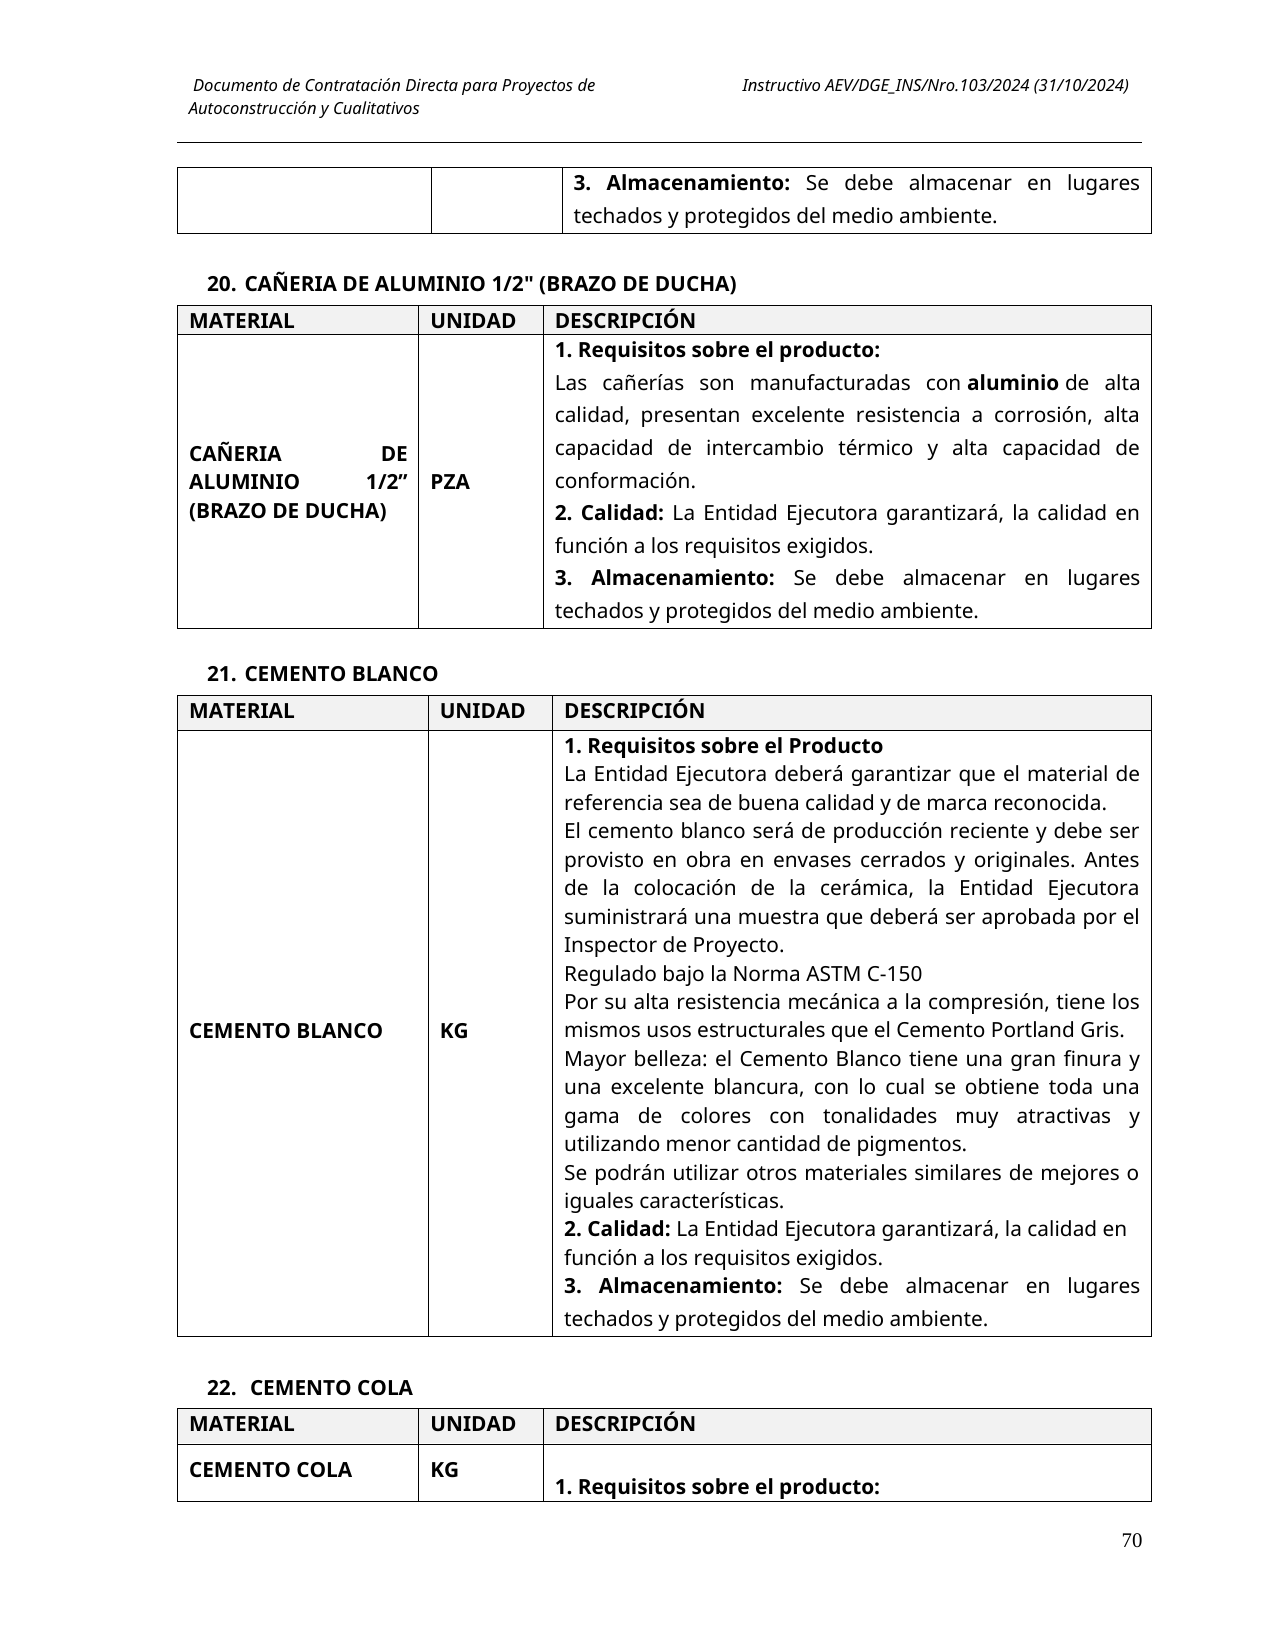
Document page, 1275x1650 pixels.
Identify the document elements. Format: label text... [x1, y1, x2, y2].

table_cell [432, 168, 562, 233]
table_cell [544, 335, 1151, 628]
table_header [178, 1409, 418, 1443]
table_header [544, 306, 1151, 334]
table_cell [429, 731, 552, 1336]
list CEMENTO COLA [207, 1373, 1142, 1401]
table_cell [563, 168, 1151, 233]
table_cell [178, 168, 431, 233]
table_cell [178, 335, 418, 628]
list CEMENTO BLANCO [207, 659, 1142, 688]
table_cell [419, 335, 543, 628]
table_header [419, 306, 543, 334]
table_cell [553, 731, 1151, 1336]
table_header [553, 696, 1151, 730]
list CAÑERIA DE ALUMINIO 1/2" (BRAZO DE DUCHA) [207, 269, 1142, 298]
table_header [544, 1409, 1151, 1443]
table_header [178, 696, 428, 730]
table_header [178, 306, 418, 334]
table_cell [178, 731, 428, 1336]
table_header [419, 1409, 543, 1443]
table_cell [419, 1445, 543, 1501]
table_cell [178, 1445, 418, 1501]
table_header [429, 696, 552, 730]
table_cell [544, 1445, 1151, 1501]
